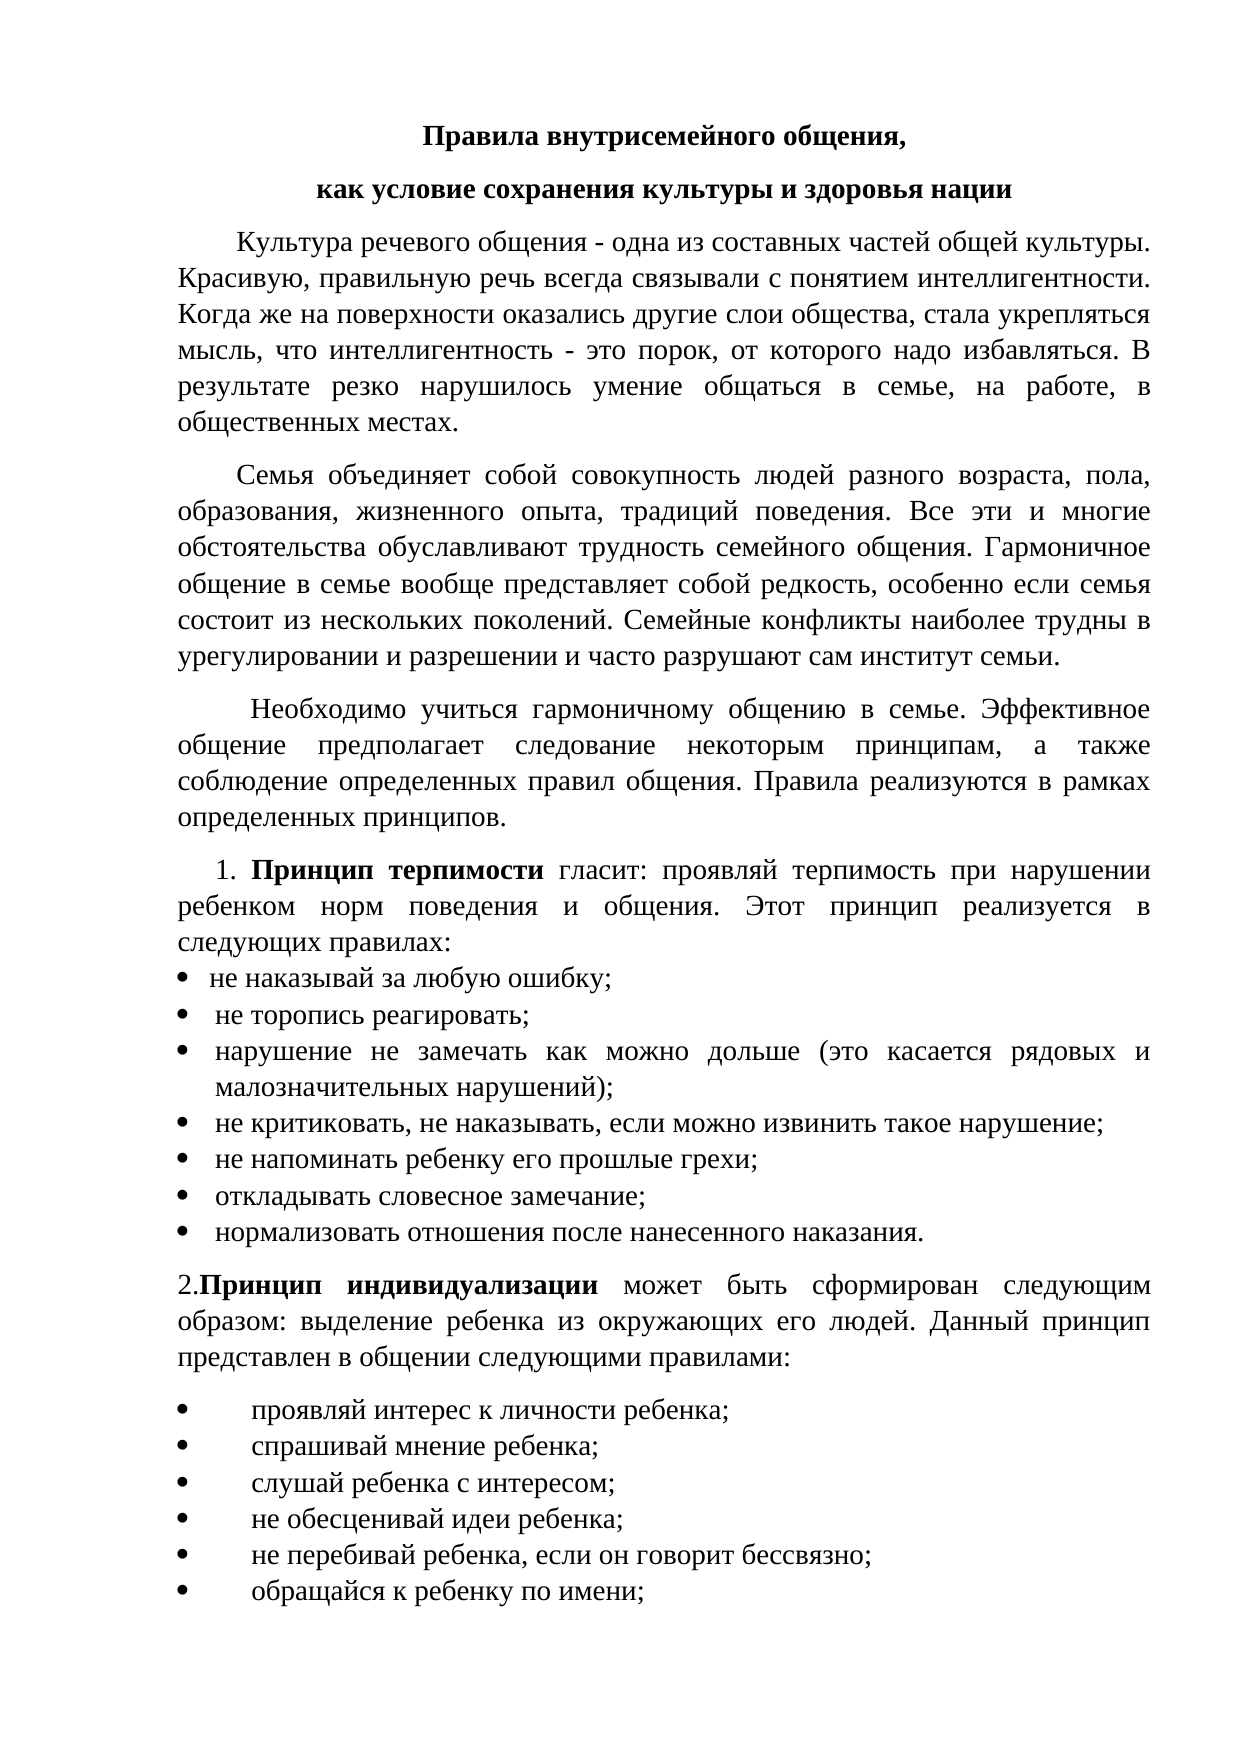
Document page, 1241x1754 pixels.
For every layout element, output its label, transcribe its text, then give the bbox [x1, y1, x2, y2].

text как условие сохранения культуры и здоровья нации [177, 171, 1152, 204]
list не обесценивай идеи ребенка; [177, 1501, 1152, 1534]
list слушай ребенка с интересом; [177, 1465, 1152, 1498]
text Правила внутрисемейного общения, [177, 118, 1152, 152]
list не перебивай ребенка, если он говорит бессвязно; [177, 1537, 1152, 1571]
list нарушение не замечать как можно дольше (это касается рядовых и малозначительных нарушений); [177, 1033, 1152, 1103]
list проявляй интерес к личности ребенка; [177, 1392, 1152, 1426]
list не напоминать ребенку его прошлые грехи; [177, 1142, 1152, 1175]
list Принцип терпимости гласит: проявляй терпимость при нарушении ребенком норм поведения и общения. Этот принцип реализуется в следующих правилах: [177, 852, 1152, 958]
list не торопись реагировать; [177, 997, 1152, 1030]
list не наказывай за любую ошибку; [177, 961, 1152, 994]
text Культура речевого общения - одна из составных частей общей культуры. Красивую, правильную речь всегда связывали с понятием интеллигентности. Когда же на поверхности оказались другие слои общества, стала укрепляться мысль, что интеллигентность - это порок, от которого надо избавляться. В результате резко нарушилось умение общаться в семье, на работе, в общественных местах. [177, 224, 1152, 438]
list нормализовать отношения после нанесенного наказания. [177, 1214, 1152, 1248]
text 2.Принцип индивидуализации может быть сформирован следующим образом: выделение ребенка из окружающих его людей. Данный принцип представлен в общении следующими правилами: [177, 1267, 1152, 1373]
list спрашивай мнение ребенка; [177, 1428, 1152, 1462]
text Семья объединяет собой совокупность людей разного возраста, пола, образования, жизненного опыта, традиций поведения. Все эти и многие обстоятельства обуславливают трудность семейного общения. Гармоничное общение в семье вообще представляет собой редкость, особенно если семья состоит из нескольких поколений. Семейные конфликты наиболее трудны в урегулировании и разрешении и часто разрушают сам институт семьи. [177, 457, 1152, 672]
list откладывать словесное замечание; [177, 1178, 1152, 1212]
text Необходимо учиться гармоничному общению в семье. Эффективное общение предполагает следование некоторым принципам, а также соблюдение определенных правил общения. Правила реализуются в рамках определенных принципов. [177, 691, 1152, 833]
list обращайся к ребенку по имени; [177, 1573, 1152, 1607]
list не критиковать, не наказывать, если можно извинить такое нарушение; [177, 1105, 1152, 1139]
